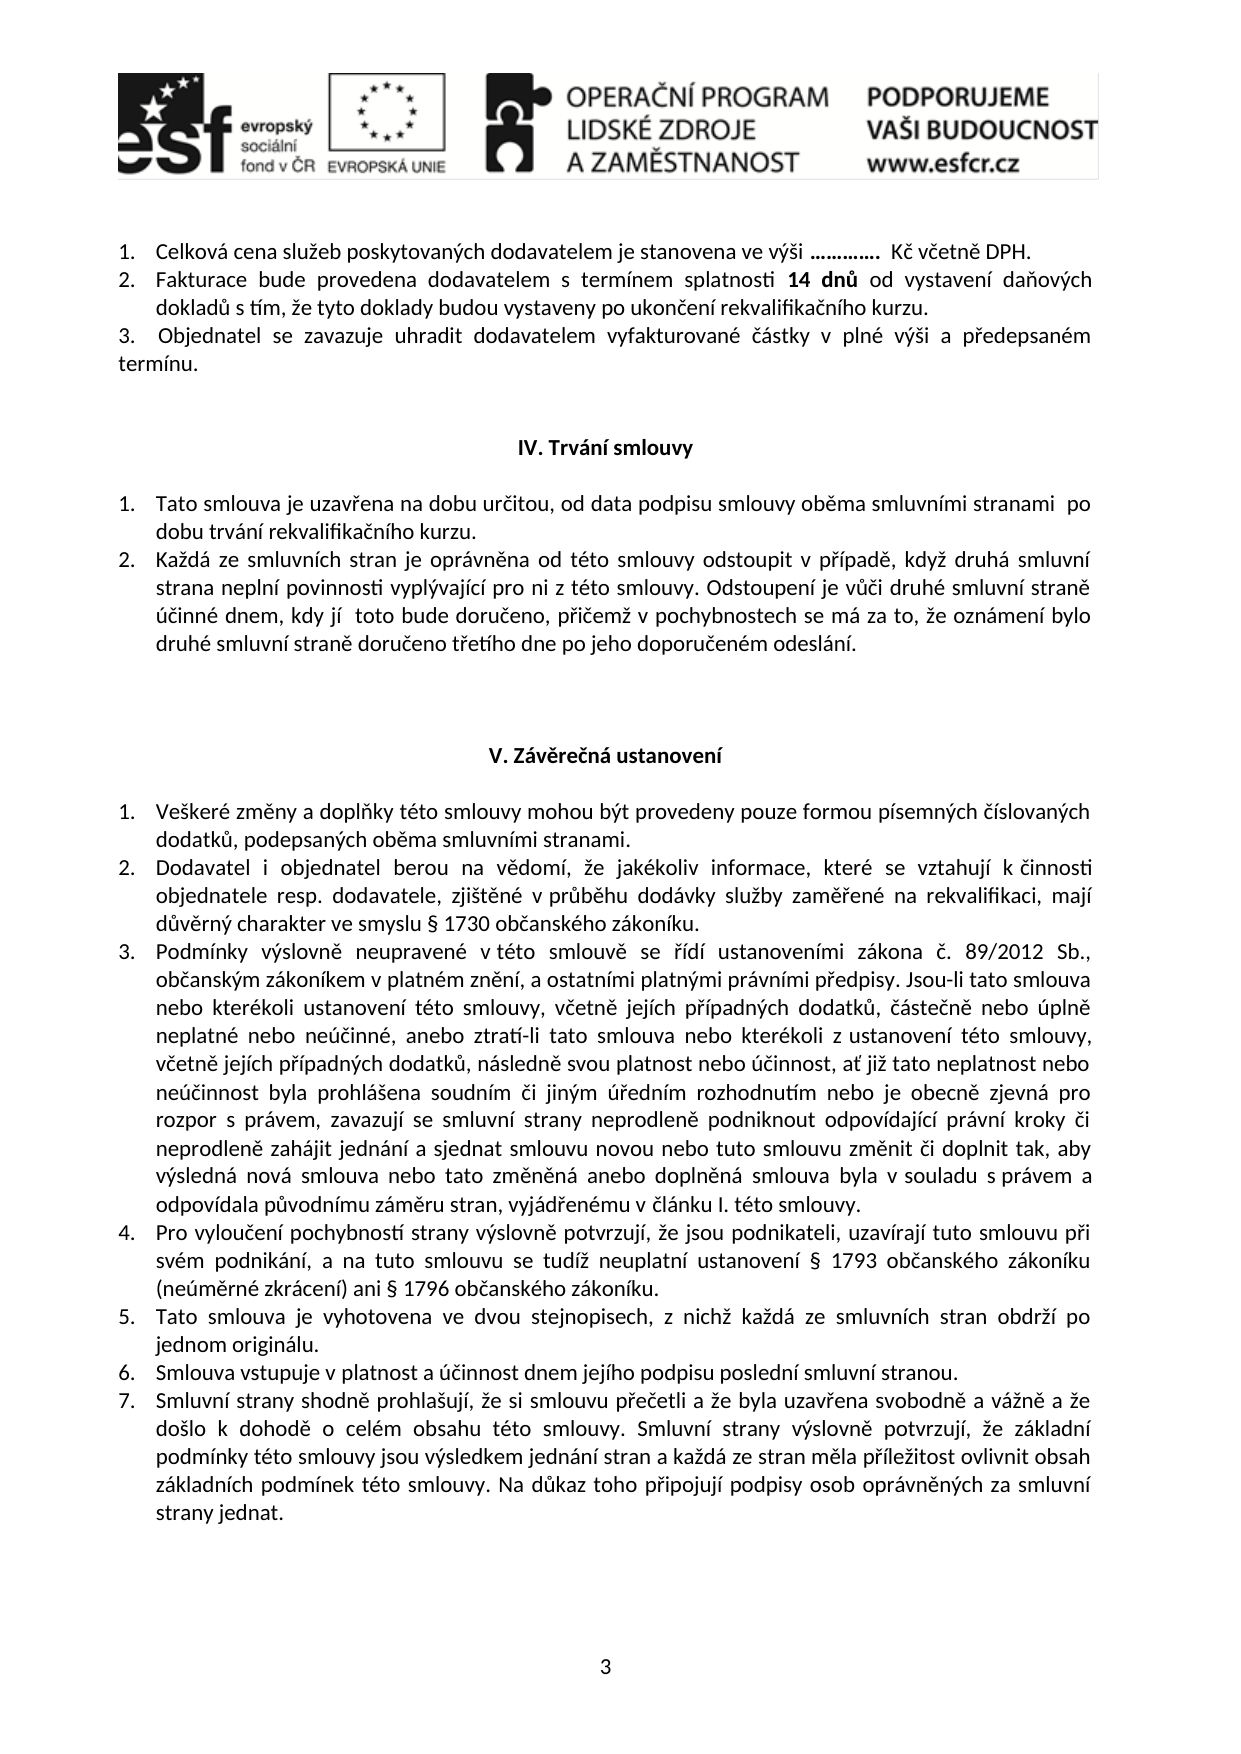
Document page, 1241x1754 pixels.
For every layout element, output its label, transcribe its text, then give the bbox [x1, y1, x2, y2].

list Podmínky výslovně neupravené v této smlouvě se řídí ustanoveními zákona č. 89/2012 Sb., občanským zákoníkem v platném znění, a ostatními platnými právními předpisy. Jsou-li tato smlouva nebo kterékoli ustanovení této smlouvy, včetně jejích případných dodatků, částečně nebo úplně neplatné nebo neúčinné, anebo ztratí-li tato smlouva nebo kterékoli z ustanovení této smlouvy, včetně jejích případných dodatků, následně svou platnost nebo účinnost, ať již tato neplatnost nebo neúčinnost byla prohlášena soudním či jiným úředním rozhodnutím nebo je obecně zjevná pro rozpor s právem, zavazují se smluvní strany neprodleně podniknout odpovídající právní kroky či neprodleně zahájit jednání a sjednat smlouvu novou nebo tuto smlouvu změnit či doplnit tak, aby výsledná nová smlouva nebo tato změněná anebo doplněná smlouva byla v souladu s právem a odpovídala původnímu záměru stran, vyjádřenému v článku I. této smlouvy. [118, 937, 1092, 1218]
list Fakturace bude provedena dodavatelem s termínem splatnosti 14 dnů od vystavení daňových dokladů s tím, že tyto doklady budou vystaveny po ukončení rekvalifikačního kurzu. [118, 265, 1092, 321]
list Dodavatel i objednatel berou na vědomí, že jakékoliv informace, které se vztahují k činnosti objednatele resp. dodavatele, zjištěné v průběhu dodávky služby zaměřené na rekvalifikaci, mají důvěrný charakter ve smyslu § 1730 občanského zákoníku. [118, 853, 1092, 937]
text 3. Objednatel se zavazuje uhradit dodavatelem vyfakturované částky v plné výši a předepsaném termínu. [118, 321, 1092, 377]
picture [118, 73, 1100, 181]
list Smlouva vstupuje v platnost a účinnost dnem jejího podpisu poslední smluvní stranou. [118, 1358, 1092, 1386]
list Každá ze smluvních stran je oprávněna od této smlouvy odstoupit v případě, když druhá smluvní strana neplní povinnosti vyplývající pro ni z této smlouvy. Odstoupení je vůči druhé smluvní straně účinné dnem, kdy jí toto bude doručeno, přičemž v pochybnostech se má za to, že oznámení bylo druhé smluvní straně doručeno třetího dne po jeho doporučeném odeslání. [118, 545, 1092, 657]
list Smluvní strany shodně prohlašují, že si smlouvu přečetli a že byla uzavřena svobodně a vážně a že došlo k dohodě o celém obsahu této smlouvy. Smluvní strany výslovně potvrzují, že základní podmínky této smlouvy jsou výsledkem jednání stran a každá ze stran měla příležitost ovlivnit obsah základních podmínek této smlouvy. Na důkaz toho připojují podpisy osob oprávněných za smluvní strany jednat. [118, 1386, 1092, 1526]
list Veškeré změny a doplňky této smlouvy mohou být provedeny pouze formou písemných číslovaných dodatků, podepsaných oběma smluvními stranami. [118, 797, 1092, 853]
text V. Závěrečná ustanovení [118, 741, 1092, 769]
list Pro vyloučení pochybností strany výslovně potvrzují, že jsou podnikateli, uzavírají tuto smlouvu při svém podnikání, a na tuto smlouvu se tudíž neuplatní ustanovení § 1793 občanského zákoníku (neúměrné zkrácení) ani § 1796 občanského zákoníku. [118, 1218, 1092, 1302]
text IV. Trvání smlouvy [118, 433, 1092, 461]
list Tato smlouva je uzavřena na dobu určitou, od data podpisu smlouvy oběma smluvními stranami po dobu trvání rekvalifikačního kurzu. [118, 489, 1092, 545]
list Celková cena služeb poskytovaných dodavatelem je stanovena ve výši …………. Kč včetně DPH. [118, 237, 1092, 265]
list Tato smlouva je vyhotovena ve dvou stejnopisech, z nichž každá ze smluvních stran obdrží po jednom originálu. [118, 1302, 1092, 1358]
